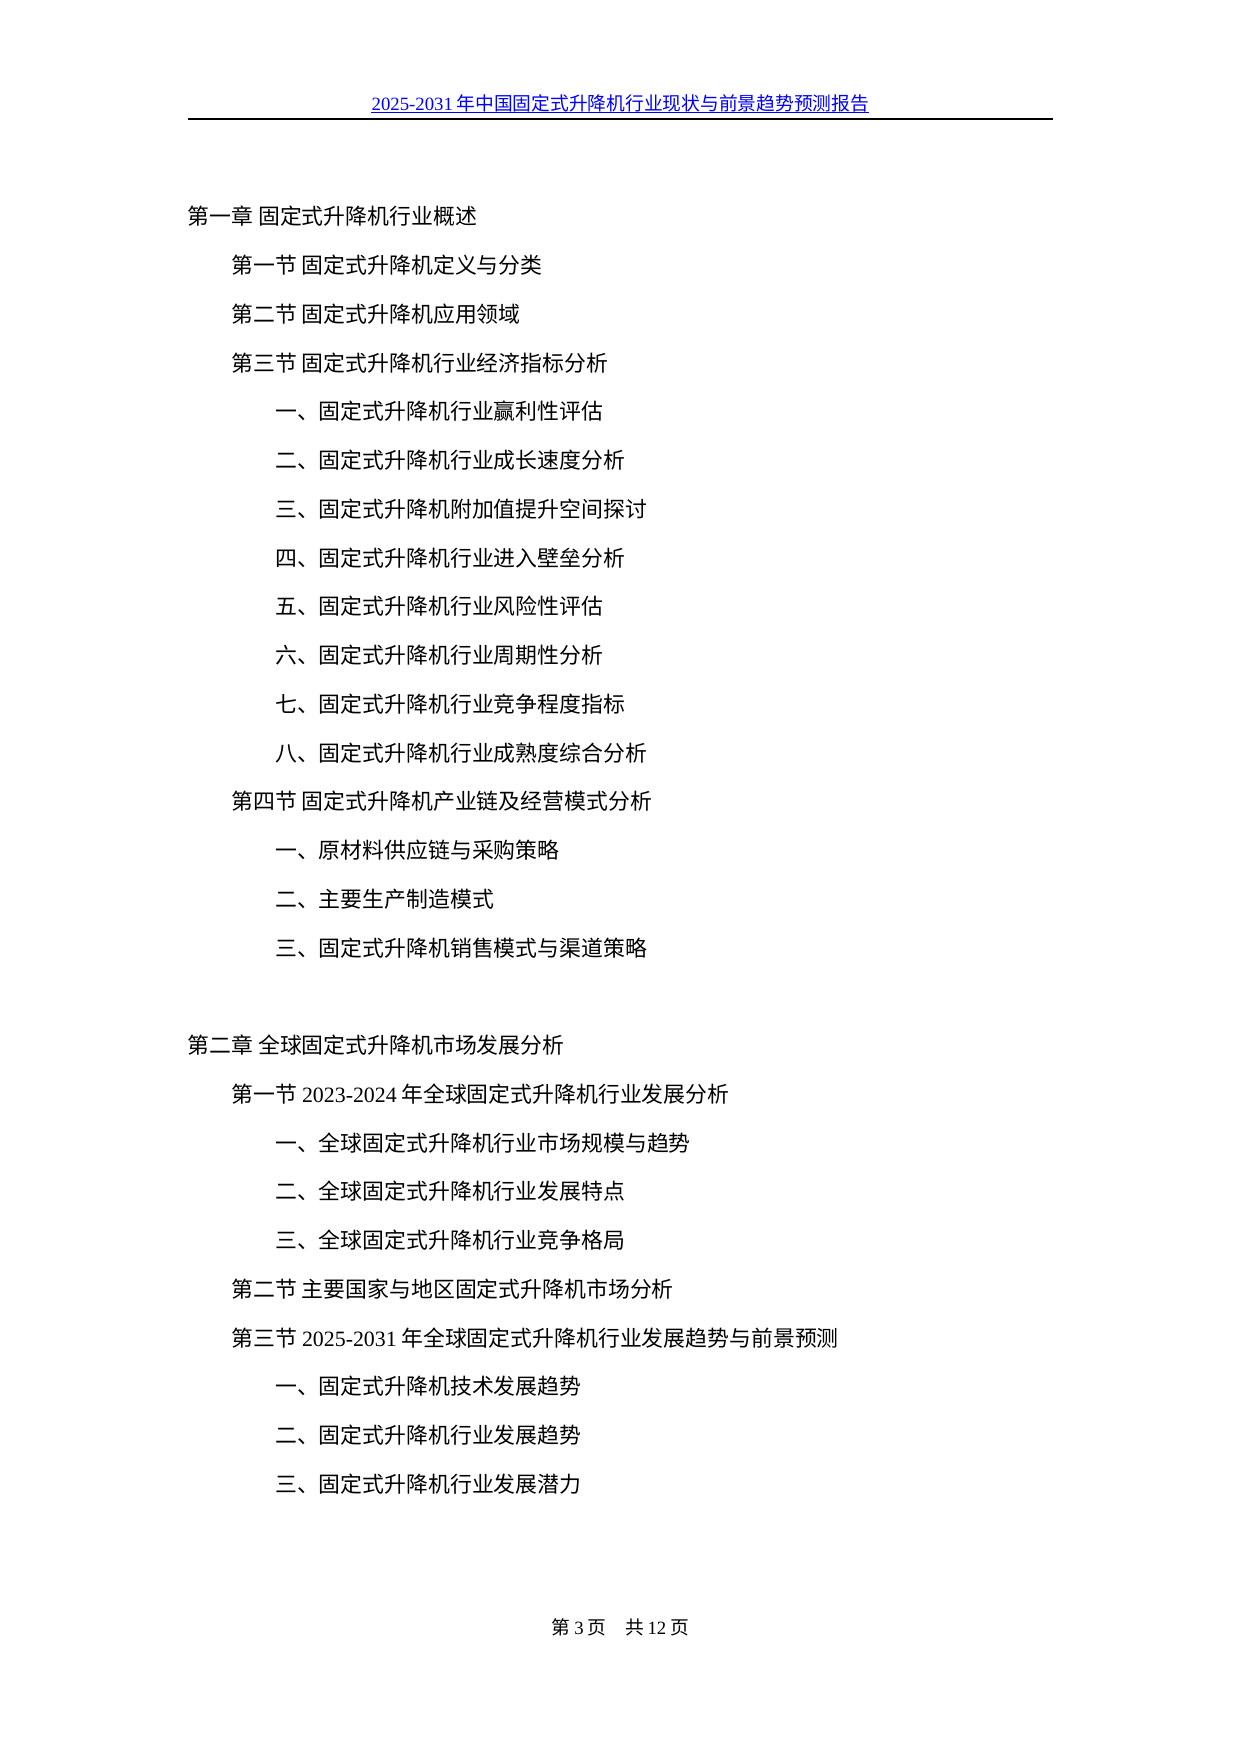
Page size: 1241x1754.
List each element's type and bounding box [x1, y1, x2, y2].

text [187, 150, 1053, 1499]
